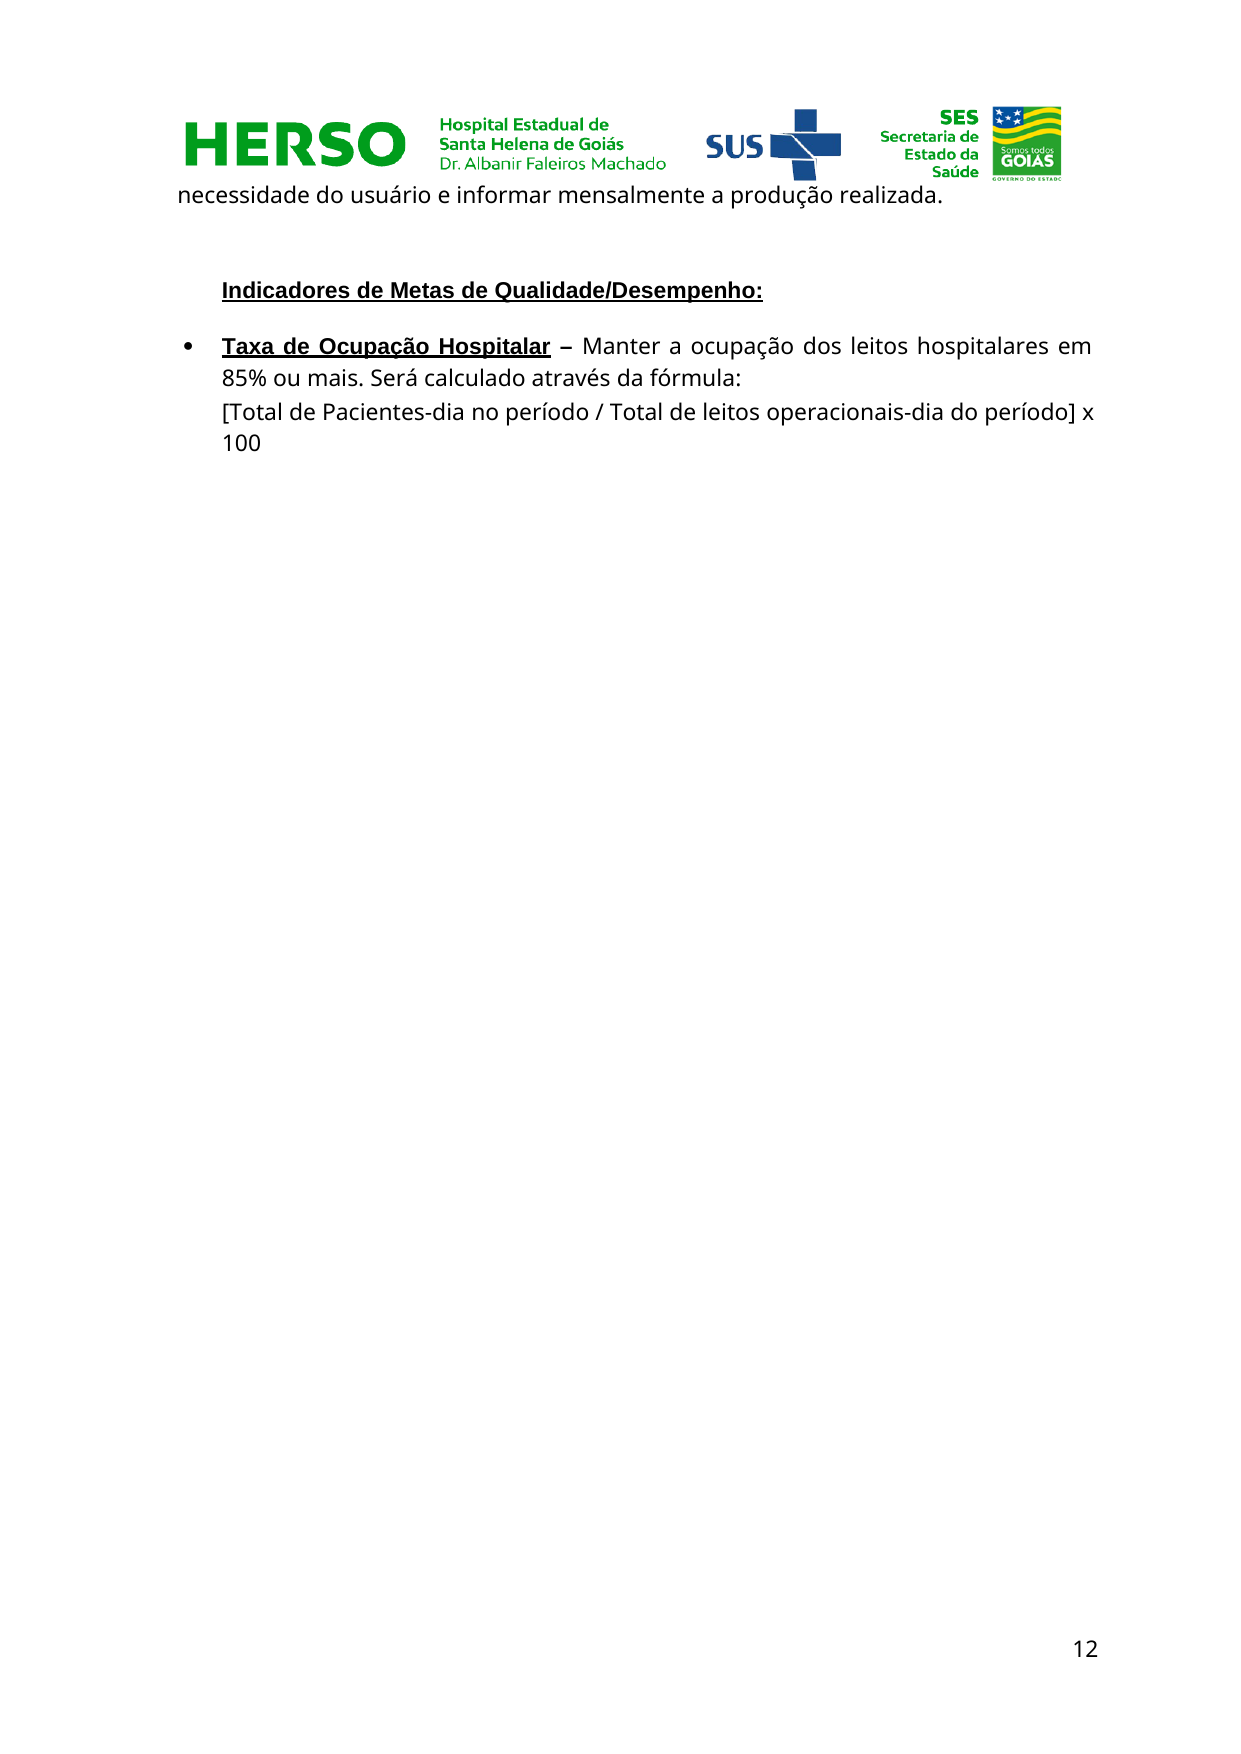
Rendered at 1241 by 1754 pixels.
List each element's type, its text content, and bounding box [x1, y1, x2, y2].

subtitle Indicadores de Metas de Qualidade/Desempenho: [222, 277, 1115, 303]
picture [185, 106, 1062, 179]
list Taxa de Ocupação Hospitalar – Manter a ocupação dos leitos hospitalares em 85% ou mais. Será calculado através da fórmula: [184, 329, 1093, 394]
text [Total de Pacientes-dia no período / Total de leitos operacionais-dia do período] x 100 [222, 396, 1115, 458]
